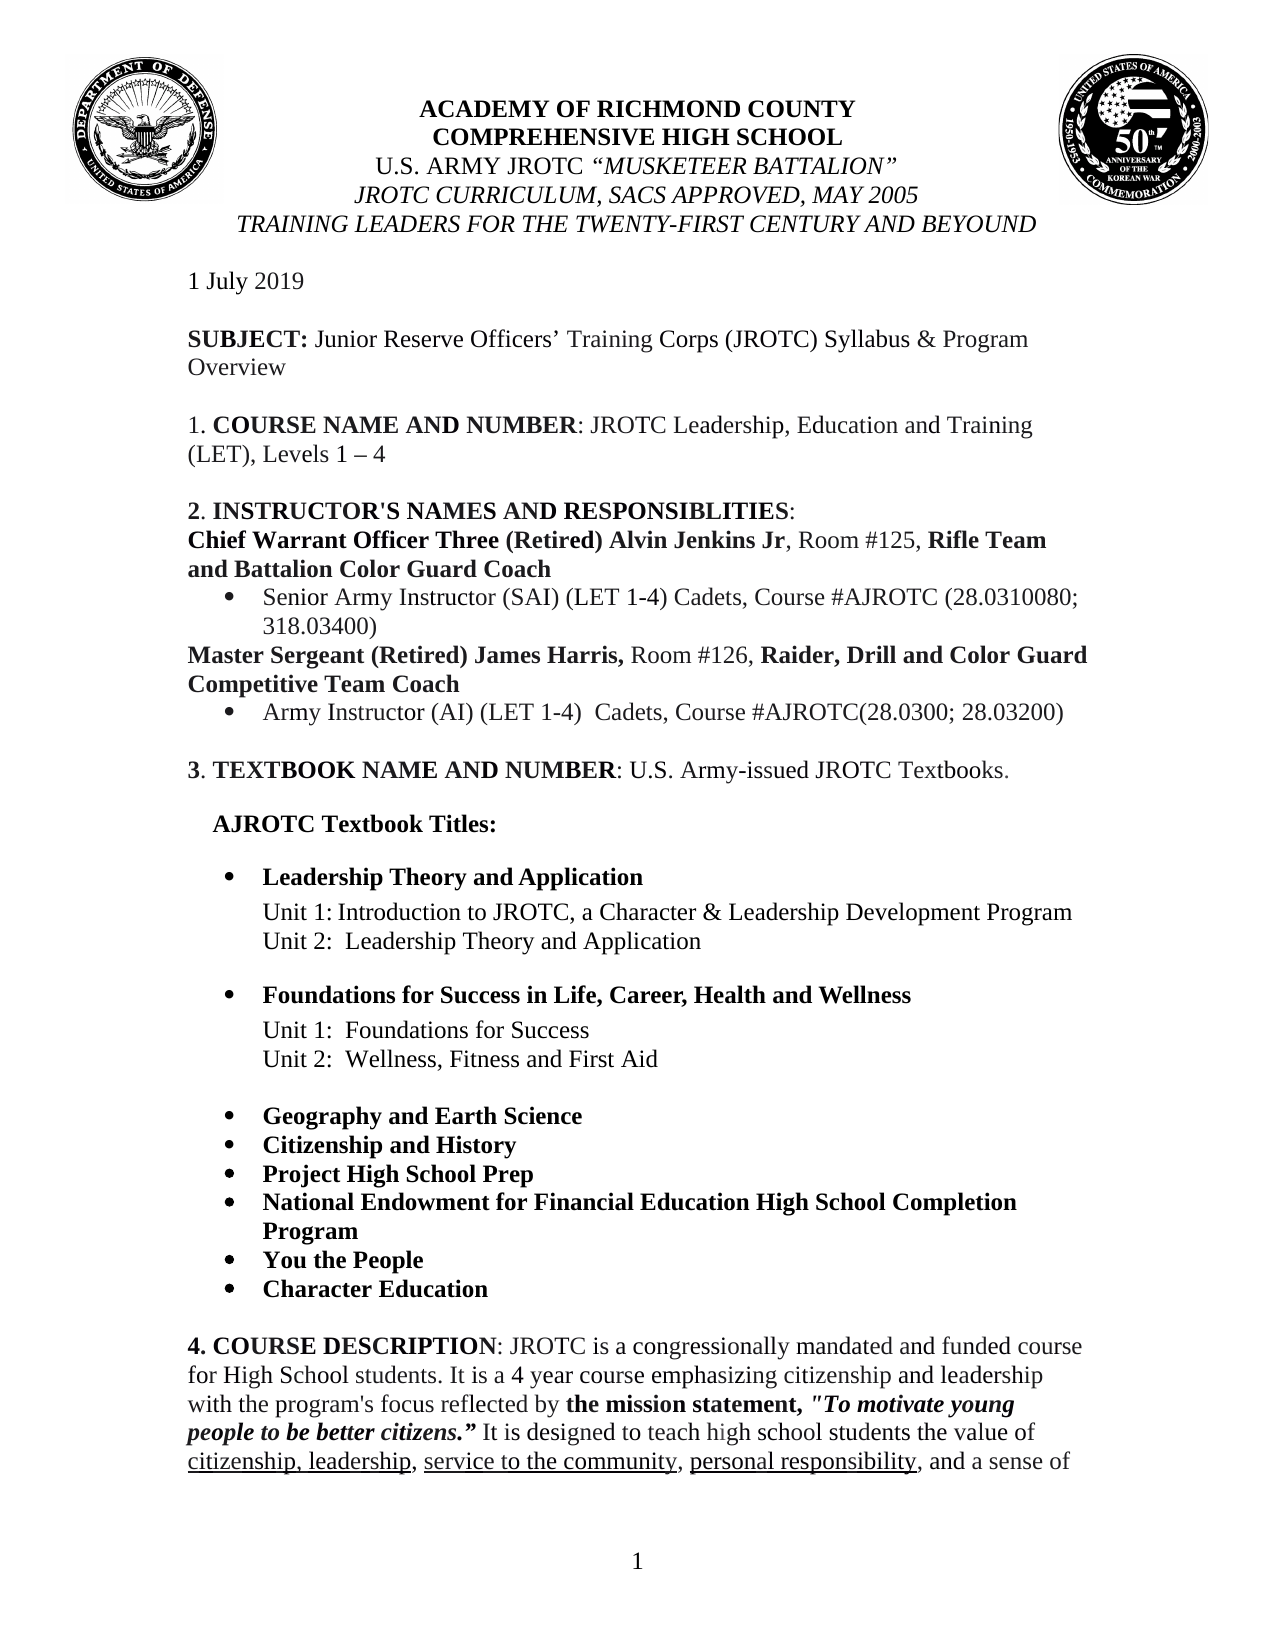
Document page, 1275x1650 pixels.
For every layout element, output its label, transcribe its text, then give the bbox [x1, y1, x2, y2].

subtitle AJROTC Textbook Titles: [187, 809, 1087, 837]
list You the People [225, 1245, 1087, 1274]
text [187, 1331, 1087, 1475]
text Unit 2: Leadership Theory and Application [187, 926, 1087, 955]
list Senior Army Instructor (SAI) (LET 1-4) Cadets, Course #AJROTC (28.0310080; 318.03400) [225, 582, 1087, 640]
text 1. COURSE NAME AND NUMBER: JROTC Leadership, Education and Training (LET), Levels 1 – 4 [187, 410, 1087, 467]
text U.S. ARMY JROTC “MUSKETEER BATTALION” [224, 151, 1058, 180]
text Master Sergeant (Retired) James Harris, Room #126, Raider, Drill and Color Guard Competitive Team Coach [187, 640, 1087, 697]
subtitle Citizenship and History [225, 1130, 1087, 1159]
picture [1058, 54, 1209, 205]
subtitle Foundations for Success in Life, Career, Health and Wellness [225, 980, 1087, 1009]
text Unit 1: Introduction to JROTC, a Character & Leadership Development Program [187, 897, 1087, 926]
subtitle Geography and Earth Science [225, 1101, 1087, 1130]
title ACADEMY OF RICHMOND COUNTY [224, 94, 1058, 122]
list Character Education [225, 1274, 1087, 1302]
list National Endowment for Financial Education High School Completion Program [225, 1187, 1087, 1245]
subtitle Leadership Theory and Application [225, 862, 1087, 891]
text Unit 2: Wellness, Fitness and First Aid [187, 1044, 1087, 1072]
text SUBJECT: Junior Reserve Officers’ Training Corps (JROTC) Syllabus & Program Overview [187, 324, 1087, 381]
text Unit 1: Foundations for Success [187, 1015, 1087, 1044]
subtitle COMPREHENSIVE HIGH SCHOOL [224, 122, 1058, 151]
text 2. INSTRUCTOR'S NAMES AND RESPONSIBLITIES: [187, 496, 1087, 525]
list Project High School Prep [225, 1159, 1087, 1187]
subtitle TRAINING LEADERS FOR THE TWENTY-FIRST CENTURY AND BEYOUND [187, 209, 1087, 237]
list Army Instructor (AI) (LET 1-4) Cadets, Course #AJROTC(28.0300; 28.03200) [225, 697, 1087, 726]
text 1 July 2019 [187, 266, 1087, 295]
text 3. TEXTBOOK NAME AND NUMBER: U.S. Army-issued JROTC Textbooks. [187, 755, 1087, 784]
text JROTC CURRICULUM, SACS APPROVED, MAY 2005 [187, 180, 1087, 209]
text Chief Warrant Officer Three (Retired) Alvin Jenkins Jr, Room #125, Rifle Team and Battalion Color Guard Coach [187, 525, 1087, 582]
picture [64, 54, 224, 204]
